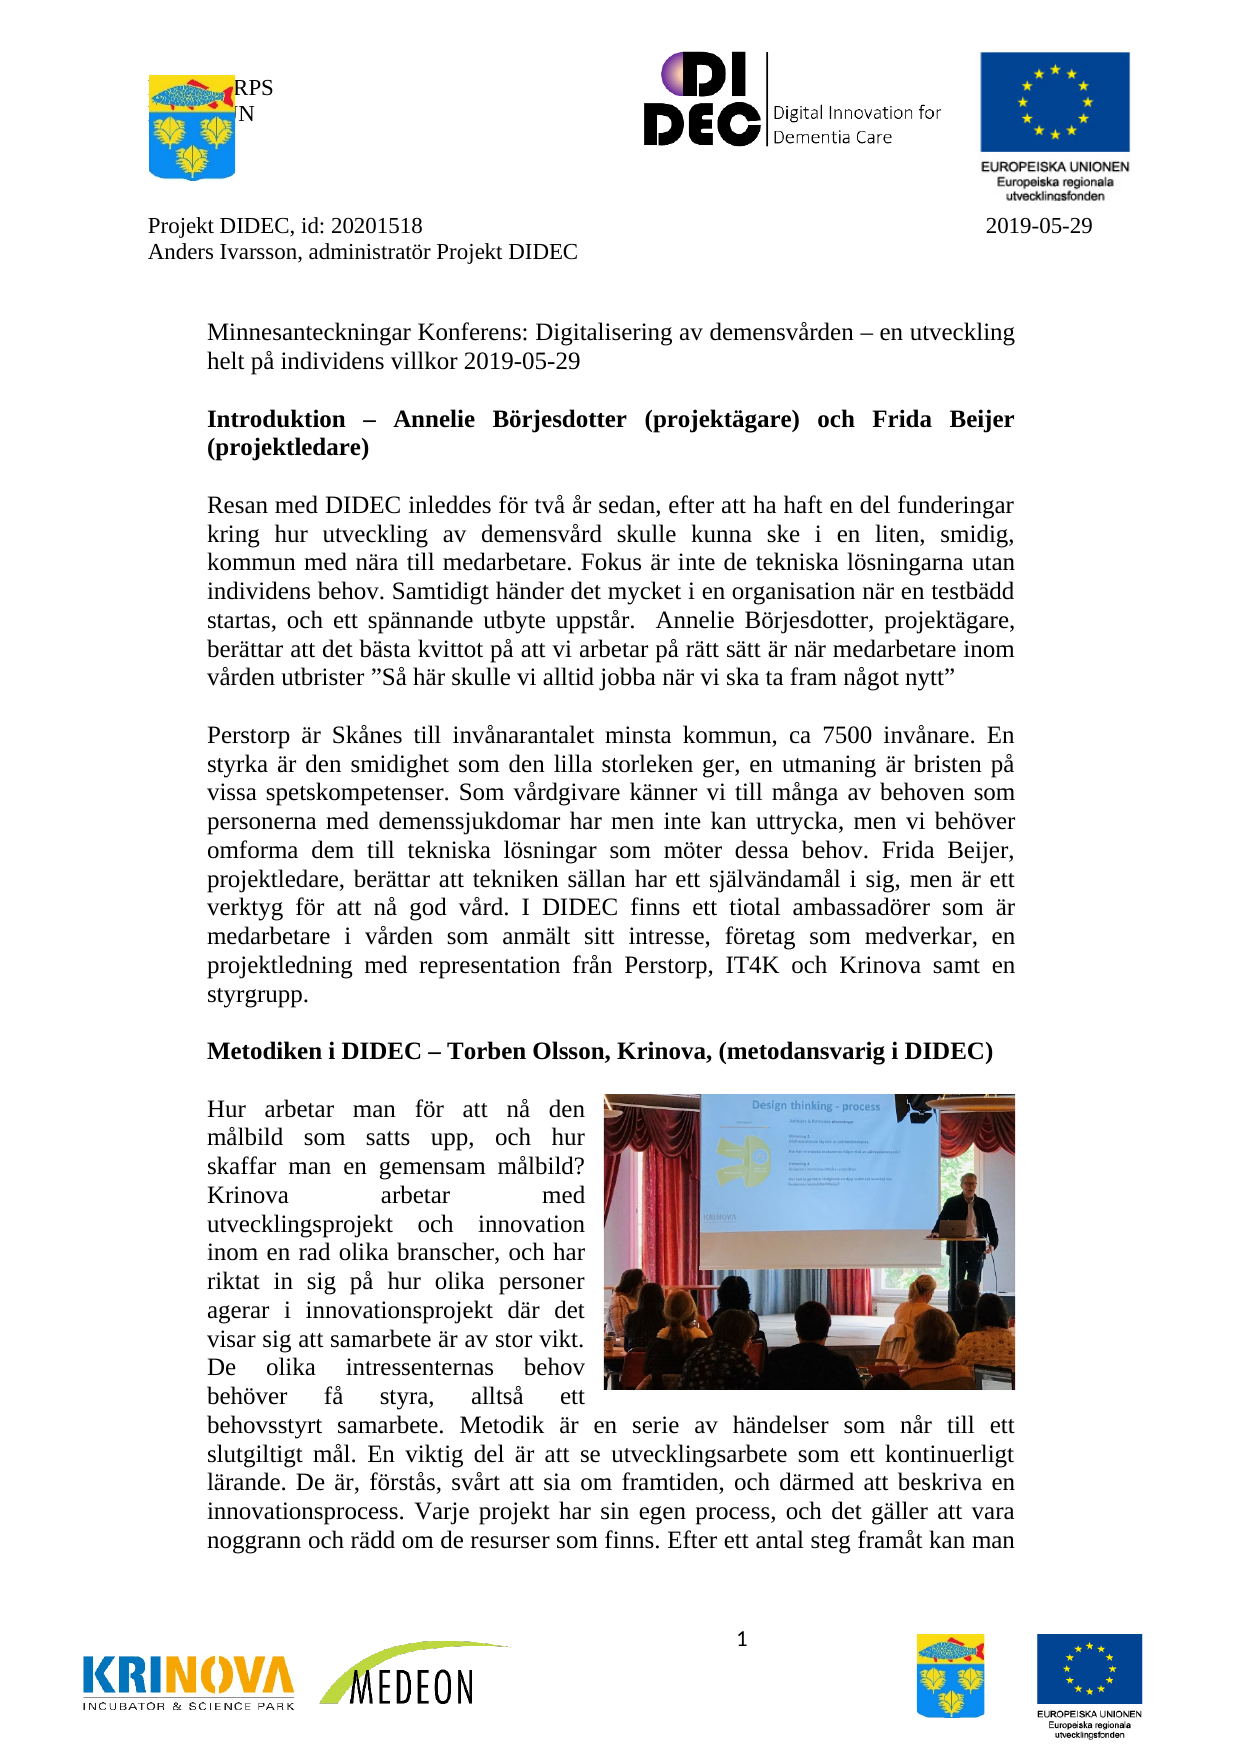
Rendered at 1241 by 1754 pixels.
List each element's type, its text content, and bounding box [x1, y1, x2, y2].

text Resan med DIDEC inleddes för två år sedan, efter att ha haft en del funderingar kring hur utveckling av demensvård skulle kunna ske i en liten, smidig, kommun med nära till medarbetare. Fokus är inte de tekniska lösningarna utan individens behov. Samtidigt händer det mycket i en organisation när en testbädd startas, och ett spännande utbyte uppstår. Annelie Börjesdotter, projektägare, berättar att det bästa kvittot på att vi arbetar på rätt sätt är när medarbetare inom vården utbrister ”Så här skulle vi alltid jobba när vi ska ta fram något nytt” [207, 490, 1016, 691]
picture [915, 1634, 984, 1717]
picture [147, 75, 235, 179]
picture [602, 1094, 1018, 1391]
picture [977, 49, 1131, 199]
text Introduktion – Annelie Börjesdotter (projektägare) och Frida Beijer (projektledare) [207, 404, 1016, 461]
picture [640, 48, 943, 149]
text Metodiken i DIDEC – Torben Olsson, Krinova, (metodansvarig i DIDEC) [207, 1036, 1016, 1065]
picture [1034, 1631, 1144, 1740]
text Perstorp är Skånes till invånarantalet minsta kommun, ca 7500 invånare. En styrka är den smidighet som den lilla storleken ger, en utmaning är bristen på vissa spetskompetenser. Som vårdgivare känner vi till många av behoven som personerna med demenssjukdomar har men inte kan uttrycka, men vi behöver omforma dem till tekniska lösningar som möter dessa behov. Frida Beijer, projektledare, berättar att tekniken sällan har ett självändamål i sig, men är ett verktyg för att nå god vård. I DIDEC finns ett tiotal ambassadörer som är medarbetare i vården som anmält sitt intresse, företag som medverkar, en projektledning med representation från Perstorp, IT4K och Krinova samt en styrgrupp. [207, 720, 1016, 1007]
picture [319, 1632, 512, 1704]
picture [81, 1654, 296, 1712]
